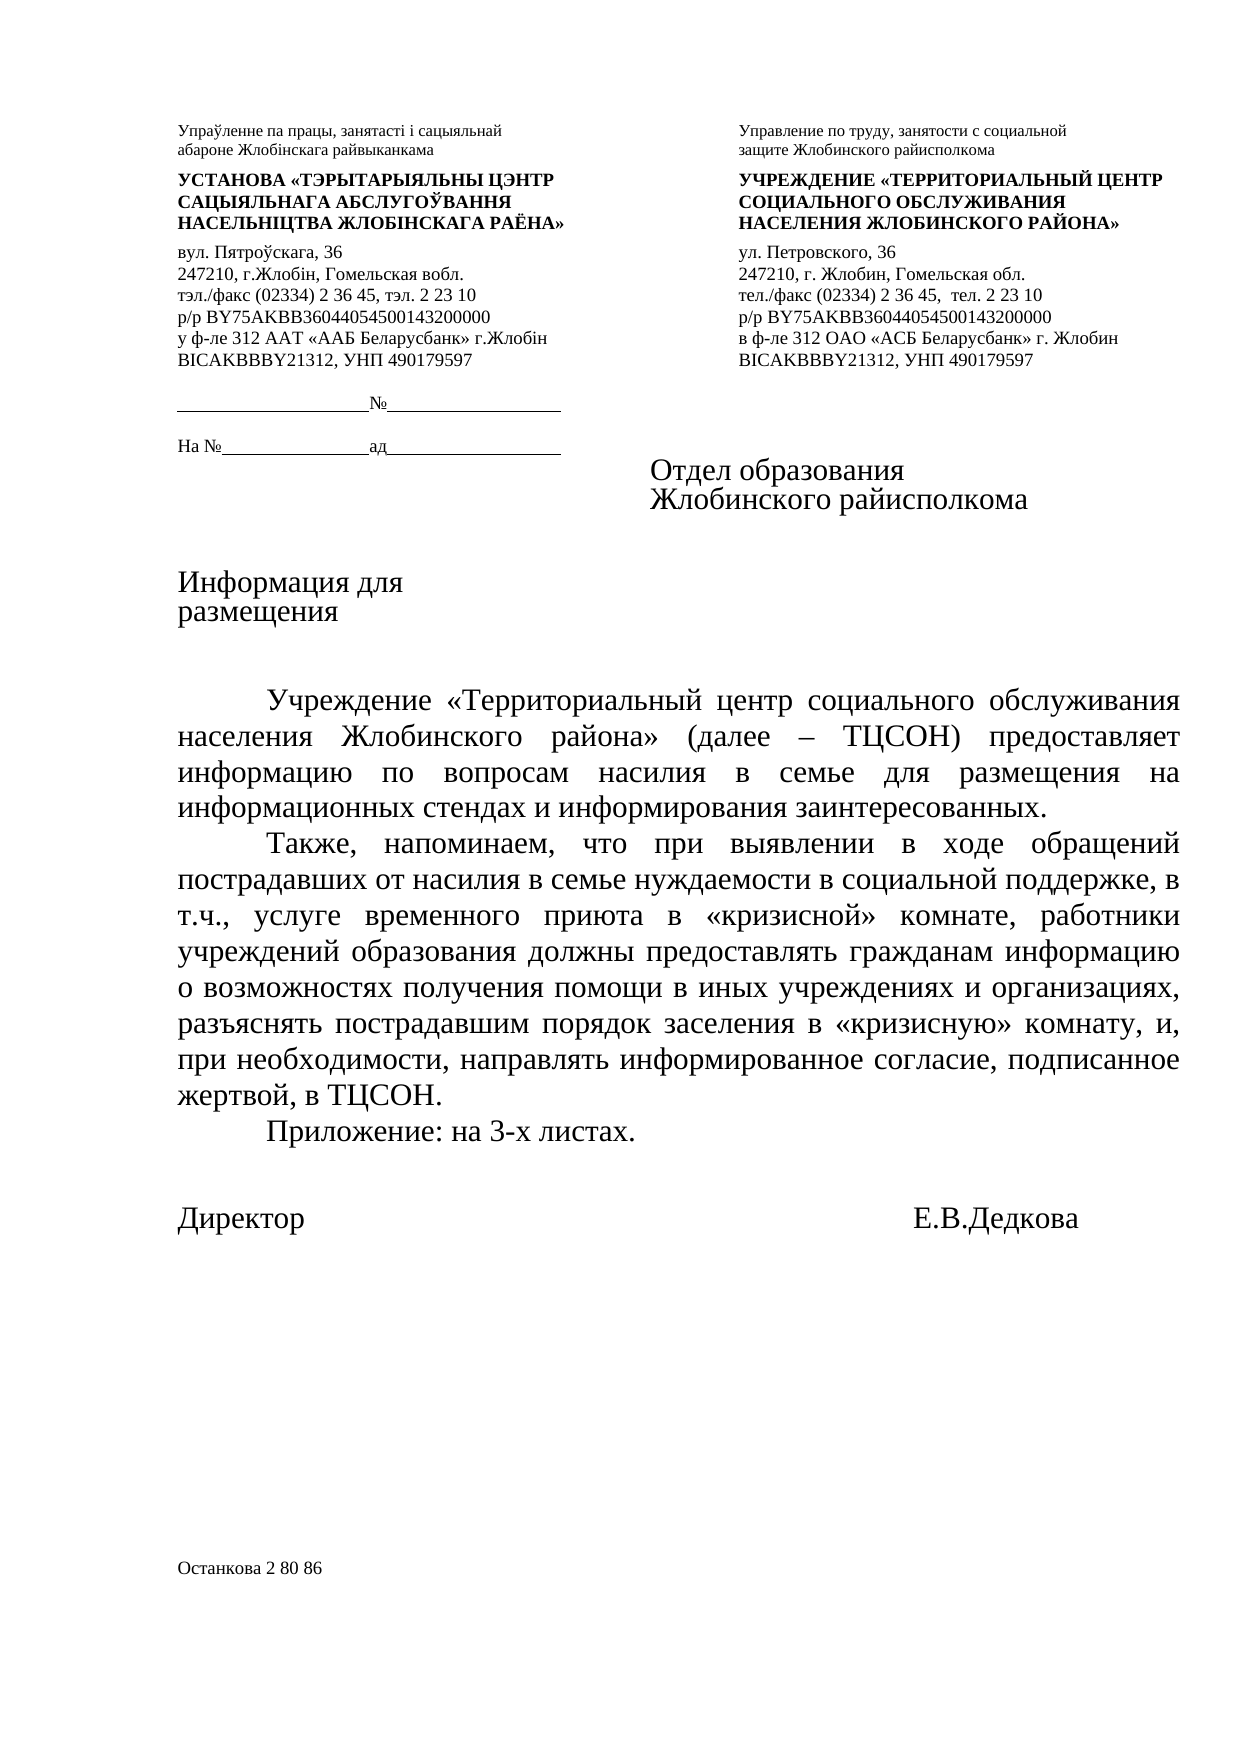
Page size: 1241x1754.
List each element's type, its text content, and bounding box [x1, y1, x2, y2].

text Упраўленне па працы, занятасті і сацыяльнай Управление по труду, занятости с социальной [177, 121, 1181, 140]
text УСТАНОВА «ТЭРЫТАРЫЯЛЬНЫ ЦЭНТР УЧРЕЖДЕНИЕ «ТЕРРИТОРИАЛЬНЫЙ ЦЕНТР [177, 169, 1181, 191]
text Информация для [177, 569, 1181, 598]
text Жлобинского райисполкома [650, 486, 1181, 515]
text Приложение: на 3-х листах. [177, 1112, 1181, 1148]
text САЦЫЯЛЬНАГА АБСЛУГОЎВАННЯ СОЦИАЛЬНОГО ОБСЛУЖИВАНИЯ [177, 191, 1181, 212]
text размещения [177, 598, 1181, 627]
text Также, напоминаем, что при выявлении в ходе обращений пострадавших от насилия в семье нуждаемости в социальной поддержке, в т.ч., услуге временного приюта в «кризисной» комнате, работники учреждений образования должны предоставлять гражданам информацию о возможностях получения помощи в иных учреждениях и организациях, разъяснять пострадавшим порядок заселения в «кризисную» комнату, и, при необходимости, направлять информированное согласие, подписанное жертвой, в ТЦСОН. [177, 825, 1181, 1112]
text Директор Е.В.Дедкова [177, 1205, 1181, 1234]
text На № ад [177, 435, 1181, 457]
text № [177, 392, 1181, 413]
text НАСЕЛЬНІЦТВА ЖЛОБІНСКАГА РАЁНА» НАСЕЛЕНИЯ ЖЛОБИНСКОГО РАЙОНА» [177, 212, 1181, 234]
text у ф-ле 312 ААТ «ААБ Беларусбанк» г.Жлобін в ф-ле 312 ОАО «АСБ Беларусбанк» г. Жлобин [177, 327, 1181, 349]
text тэл./факс (02334) 2 36 45, тэл. 2 23 10 тел./факс (02334) 2 36 45, тел. 2 23 10 [177, 284, 1181, 306]
text BICAKBBBY21312, УНП 490179597 BICAKBBBY21312, УНП 490179597 [177, 349, 1181, 370]
text вул. Пятроўскага, 36 ул. Петровского, 36 [177, 241, 1181, 262]
text Отдел образования [650, 457, 1181, 486]
text 247210, г.Жлобін, Гомельская вобл. 247210, г. Жлобин, Гомельская обл. [177, 262, 1181, 284]
text Учреждение «Территориальный центр социального обслуживания населения Жлобинского района» (далее – ТЦСОН) предоставляет информацию по вопросам насилия в семье для размещения на информационных стендах и информирования заинтересованных. [177, 681, 1181, 825]
text р/р BY75AKBB36044054500143200000 р/р BY75AKBB36044054500143200000 [177, 306, 1181, 327]
text абароне Жлобінскага райвыканкама защите Жлобинского райисполкома [177, 140, 1181, 159]
text Останкова 2 80 86 [177, 1557, 1181, 1578]
